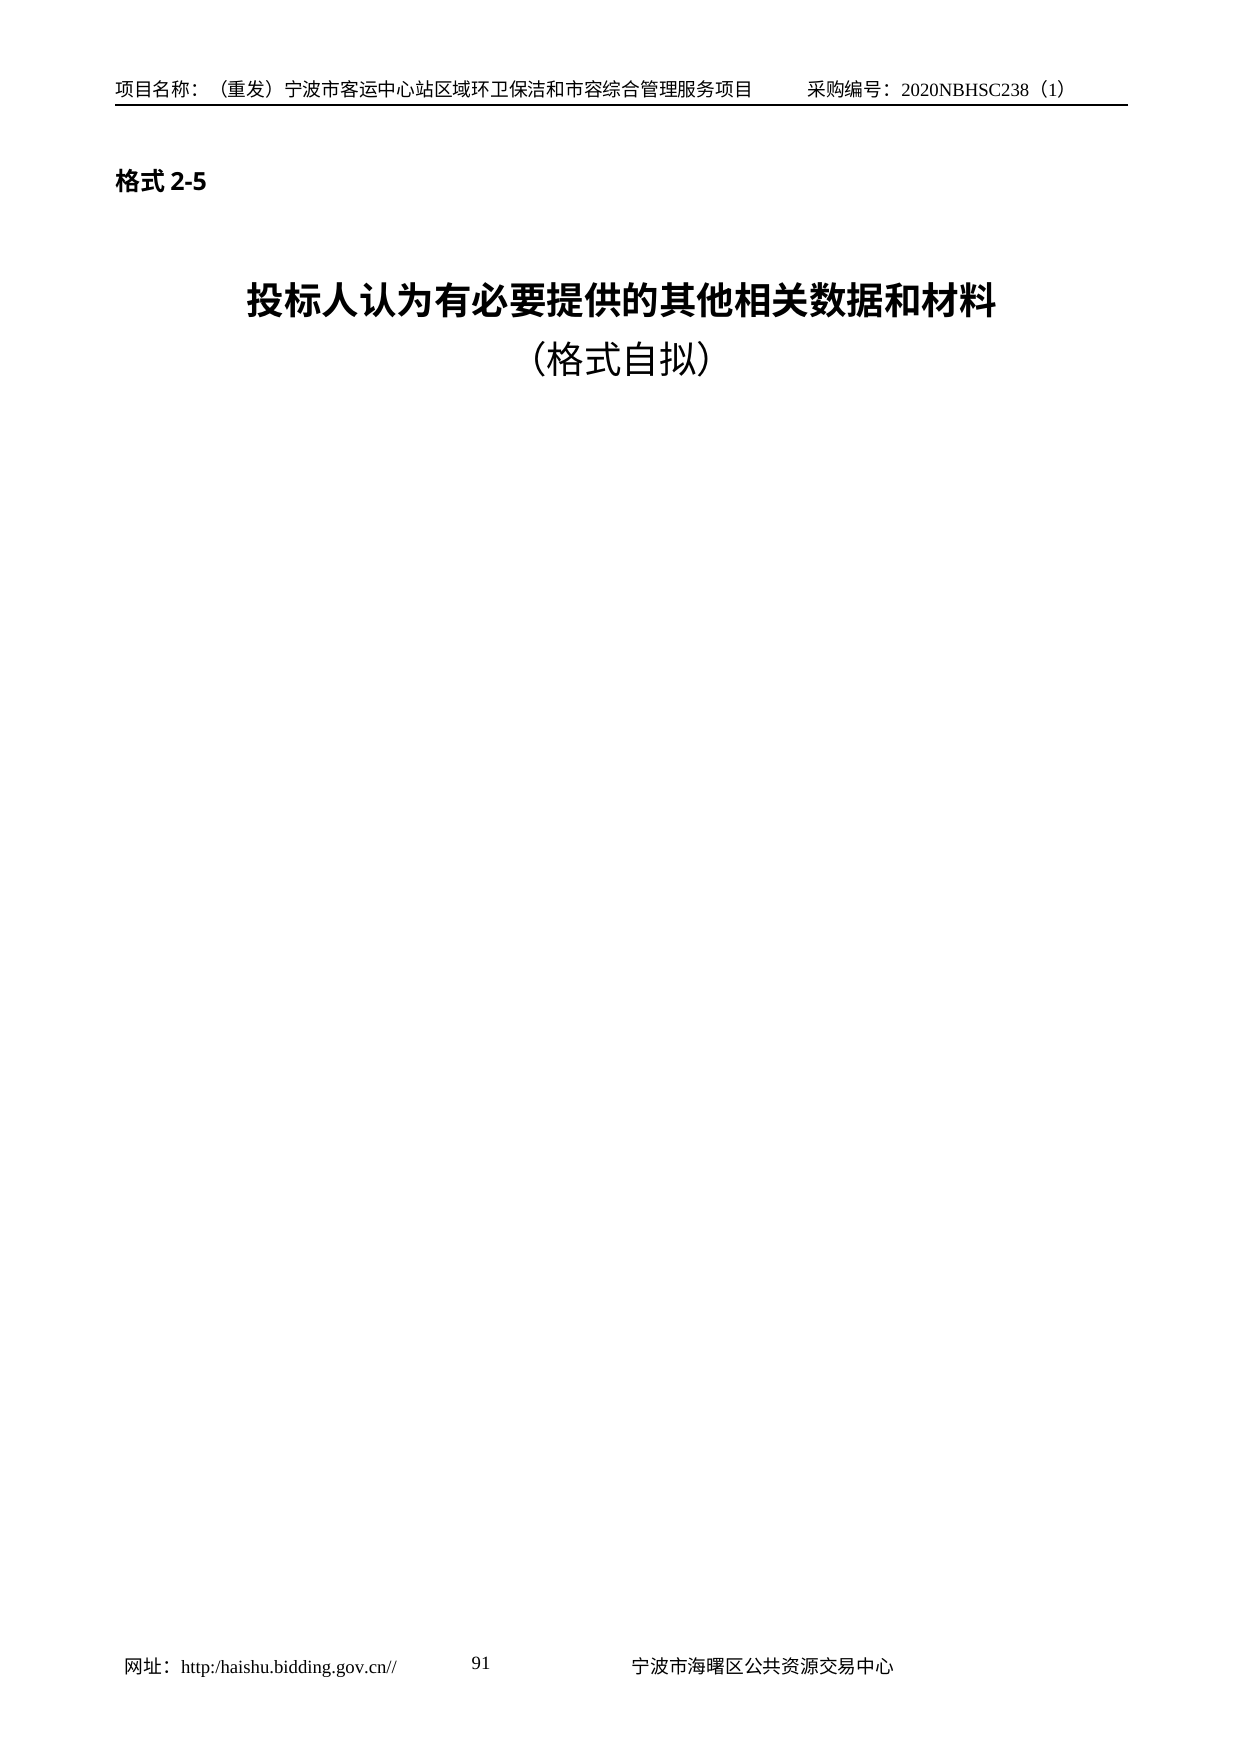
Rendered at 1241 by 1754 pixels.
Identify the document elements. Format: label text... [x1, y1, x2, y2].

text 投标人认为有必要提供的其他相关数据和材料 [115, 268, 1128, 328]
text 格式2-5 [115, 149, 1128, 209]
text （格式自拟） [115, 328, 1128, 387]
